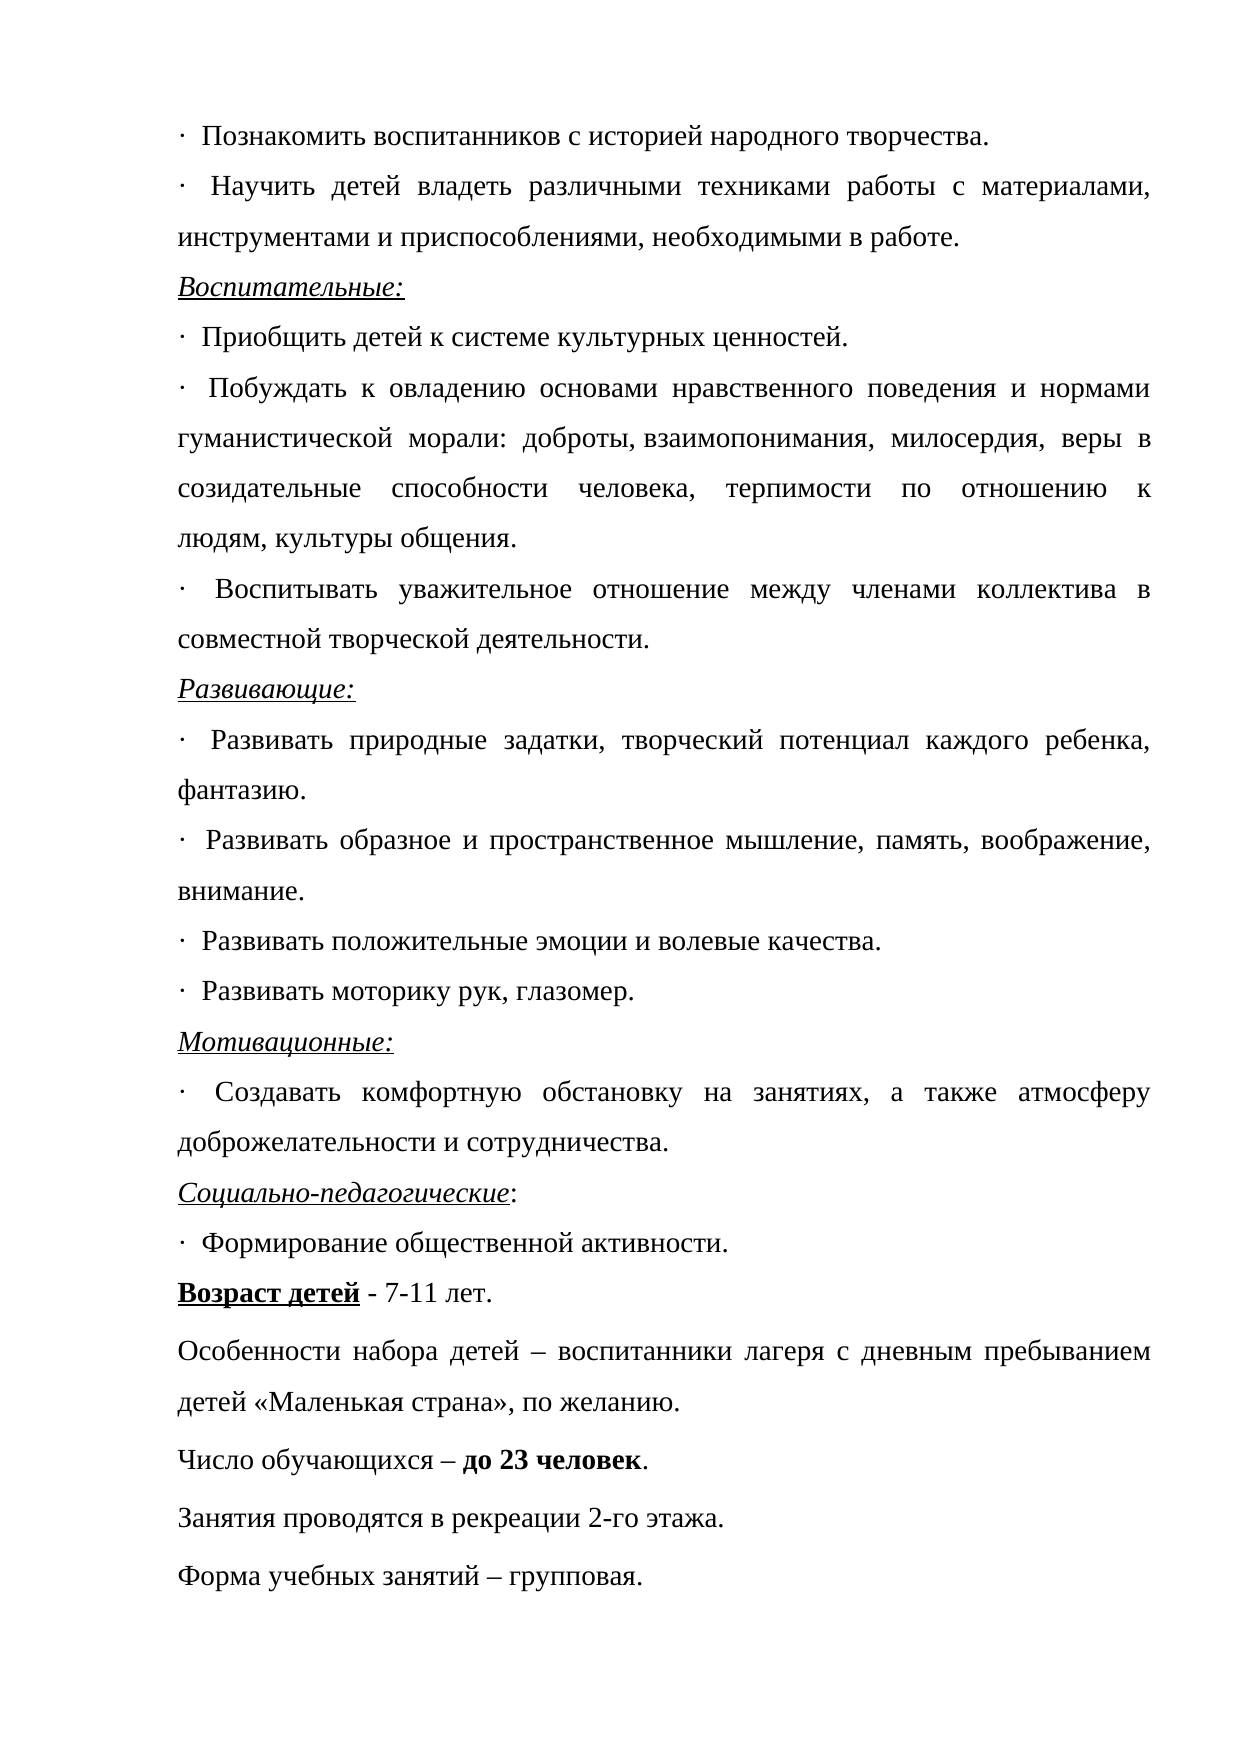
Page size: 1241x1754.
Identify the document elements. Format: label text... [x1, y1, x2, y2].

text Особенности набора детей – воспитанники лагеря с дневным пребыванием детей «Маленькая страна», по желанию. [177, 1333, 1152, 1417]
text · Развивать моторику рук, глазомер. [177, 973, 1152, 1007]
text · Развивать природные задатки, творческий потенциал каждого ребенка, фантазию. [177, 722, 1152, 806]
text Социально-педагогические: [177, 1175, 1152, 1208]
text Число обучающихся – до 23 человек. [177, 1442, 1152, 1475]
text · Научить детей владеть различными техниками работы с материалами, инструментами и приспособлениями, необходимыми в работе. [177, 168, 1152, 252]
text Возраст детей - 7-11 лет. [177, 1275, 1152, 1309]
text · Развивать положительные эмоции и волевые качества. [177, 923, 1152, 957]
text · Создавать комфортную обстановку на занятиях, а также атмосферу доброжелательности и сотрудничества. [177, 1074, 1152, 1158]
text Форма учебных занятий – групповая. [177, 1558, 1152, 1592]
text · Побуждать к овладению основами нравственного поведения и нормами гуманистической морали: доброты, взаимопонимания, милосердия, веры в созидательные способности человека, терпимости по отношению к людям, культуры общения. [177, 370, 1152, 554]
text · Познакомить воспитанников с историей народного творчества. [177, 118, 1152, 152]
text Мотивационные: [177, 1024, 1152, 1057]
text · Развивать образное и пространственное мышление, память, воображение, внимание. [177, 822, 1152, 906]
text Воспитательные: [177, 269, 1152, 303]
text · Формирование общественной активности. [177, 1225, 1152, 1258]
text · Воспитывать уважительное отношение между членами коллектива в совместной творческой деятельности. [177, 571, 1152, 655]
text Развивающие: [177, 672, 1152, 705]
text · Приобщить детей к системе культурных ценностей. [177, 319, 1152, 353]
text Занятия проводятся в рекреации 2-го этажа. [177, 1500, 1152, 1533]
